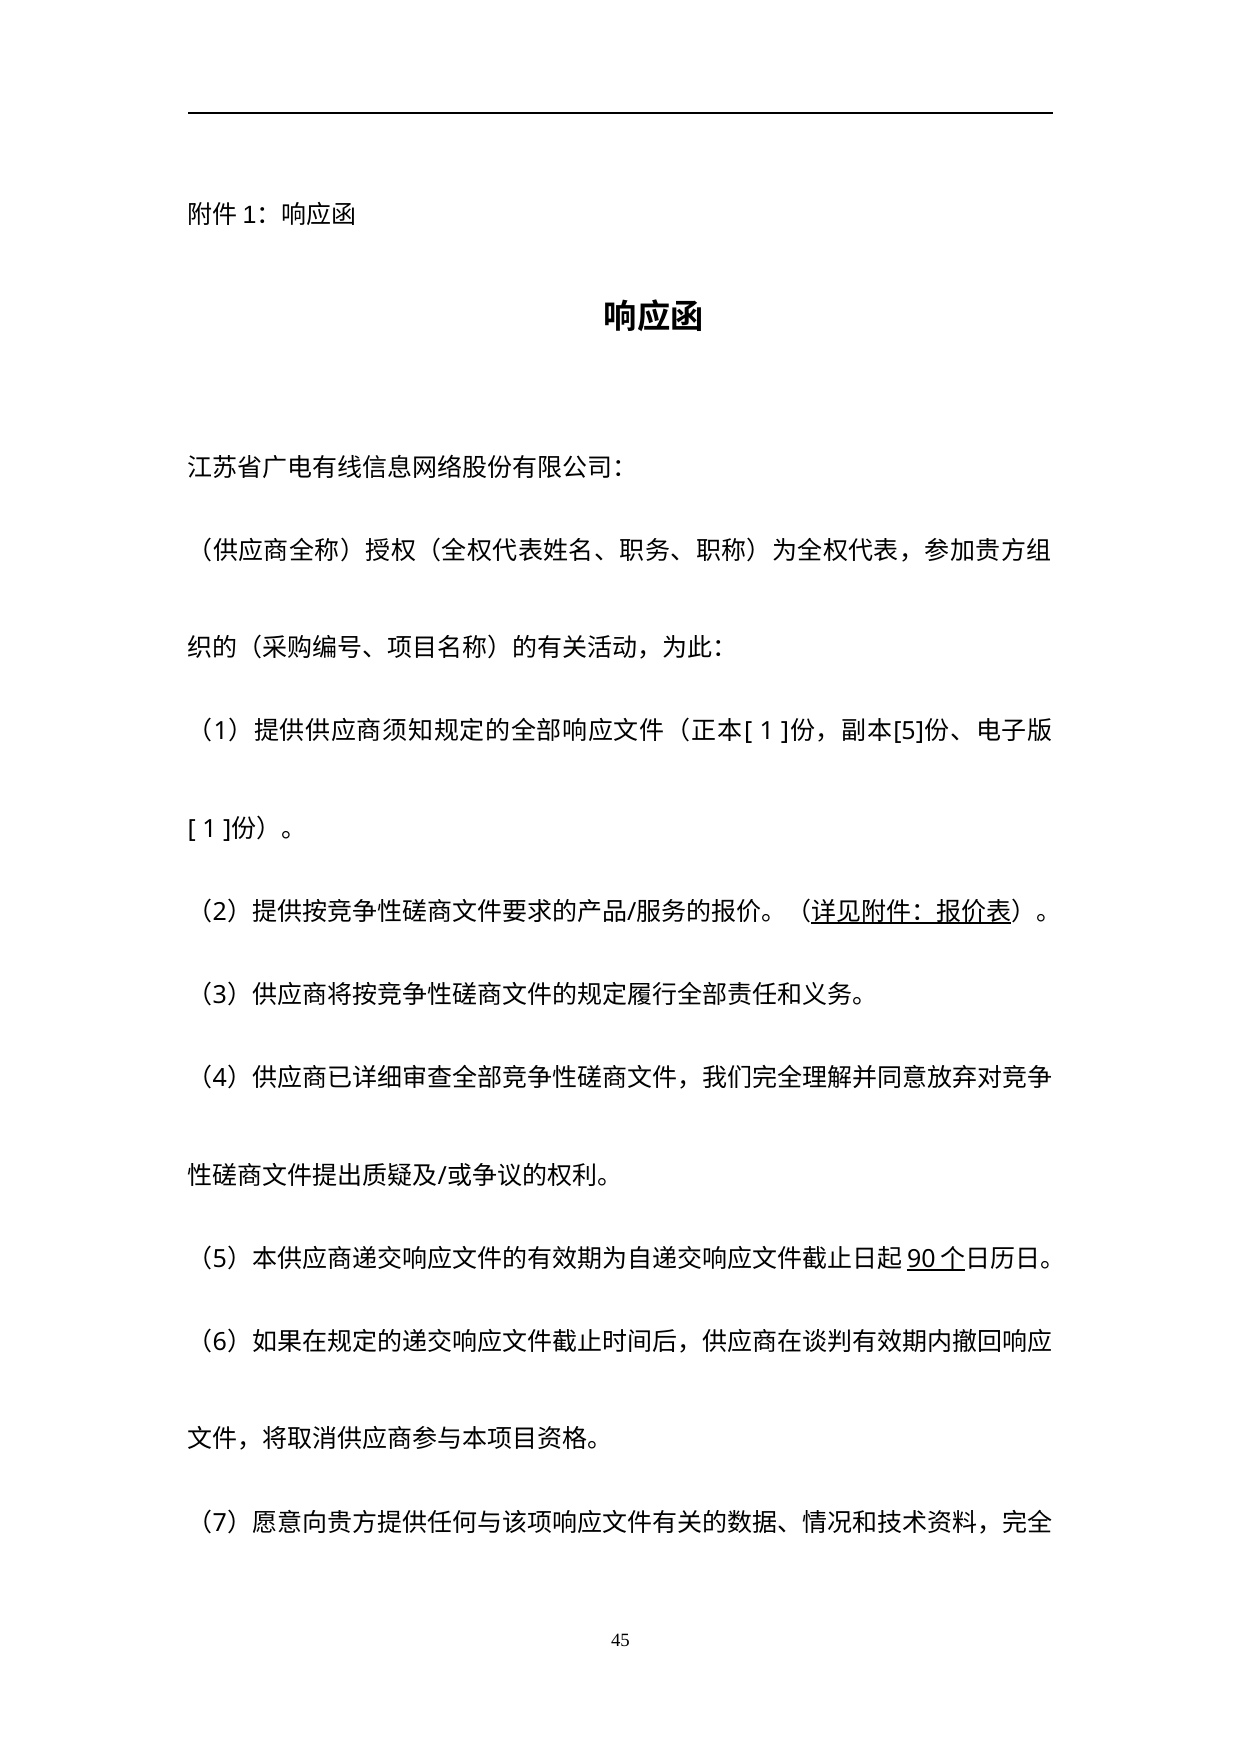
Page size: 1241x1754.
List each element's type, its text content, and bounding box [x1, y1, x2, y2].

text （6）如果在规定的递交响应文件截止时间后，供应商在谈判有效期内撤回响应文件，将取消供应商参与本项目资格。 [187, 1307, 1053, 1469]
text （1）提供供应商须知规定的全部响应文件（正本[ 1 ]份，副本[5]份、电子版[ 1 ]份）。 [187, 696, 1053, 859]
text （3）供应商将按竞争性磋商文件的规定履行全部责任和义务。 [187, 960, 1053, 1025]
subtitle 附件1：响应函 [187, 194, 1031, 231]
text （供应商全称）授权（全权代表姓名、职务、职称）为全权代表，参加贵方组织的（采购编号、项目名称）的有关活动，为此： [187, 516, 1053, 678]
text 响应函 [209, 290, 1031, 338]
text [187, 1488, 1053, 1553]
text （4）供应商已详细审查全部竞争性磋商文件，我们完全理解并同意放弃对竞争性磋商文件提出质疑及/或争议的权利。 [187, 1043, 1053, 1206]
text 江苏省广电有线信息网络股份有限公司： [187, 433, 1053, 498]
text （2）提供按竞争性磋商文件要求的产品/服务的报价。（详见附件：报价表）。 [187, 877, 1053, 942]
text （5）本供应商递交响应文件的有效期为自递交响应文件截止日起90个日历日。 [187, 1224, 1053, 1289]
